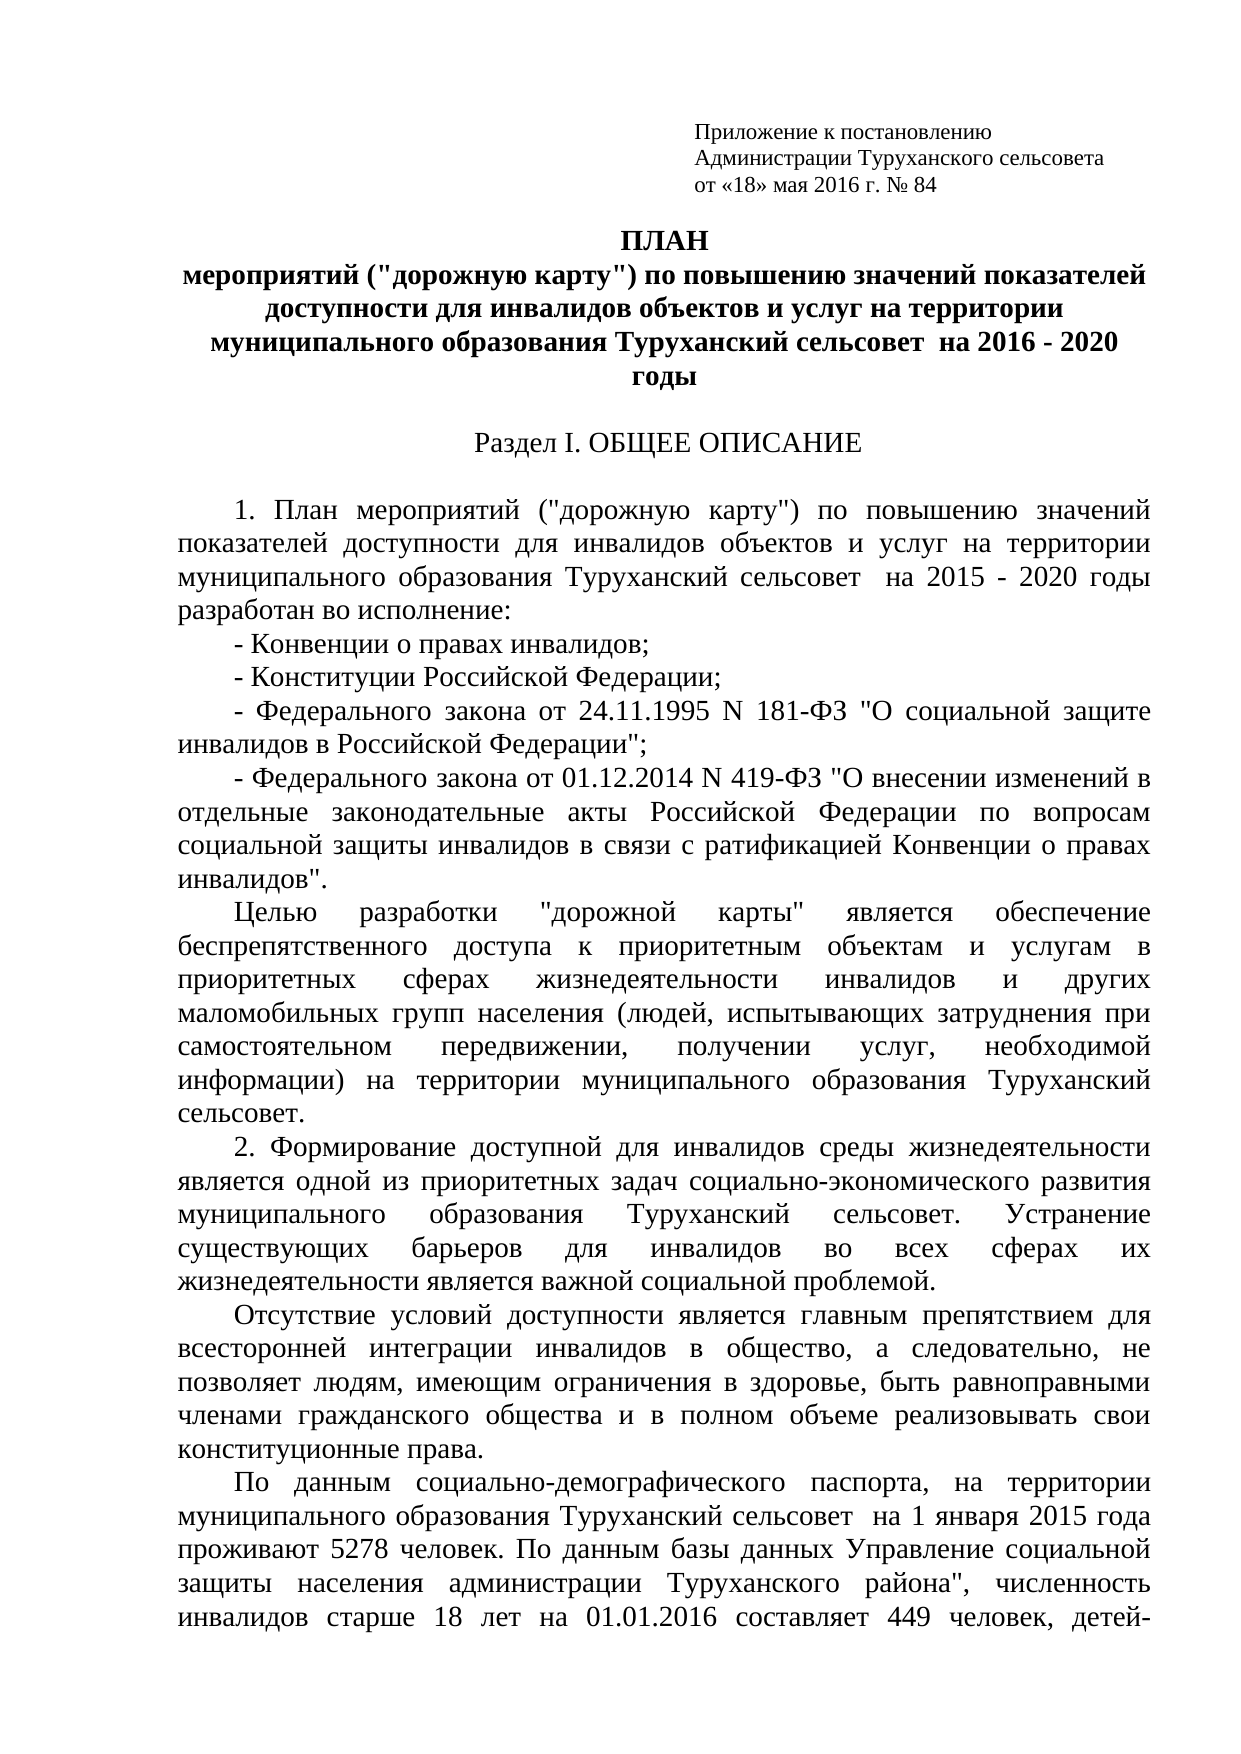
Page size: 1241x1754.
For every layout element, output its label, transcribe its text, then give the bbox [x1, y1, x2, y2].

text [177, 1464, 1152, 1632]
text Отсутствие условий доступности является главным препятствием для всесторонней интеграции инвалидов в общество, а следовательно, не позволяет людям, имеющим ограничения в здоровье, быть равноправными членами гражданского общества и в полном объеме реализовывать свои конституционные права. [177, 1297, 1152, 1464]
text мероприятий ("дорожную карту") по повышению значений показателей доступности для инвалидов объектов и услуг на территории муниципального образования Туруханский сельсовет на 2016 - 2020 годы [177, 257, 1152, 391]
text - Федерального закона от 01.12.2014 N 419-ФЗ "О внесении изменений в отдельные законодательные акты Российской Федерации по вопросам социальной защиты инвалидов в связи с ратификацией Конвенции о правах инвалидов". [177, 760, 1152, 894]
text 1. План мероприятий ("дорожную карту") по повышению значений показателей доступности для инвалидов объектов и услуг на территории муниципального образования Туруханский сельсовет на 2015 - 2020 годы разработан во исполнение: [177, 492, 1152, 626]
text Целью разработки "дорожной карты" является обеспечение беспрепятственного доступа к приоритетным объектам и услугам в приоритетных сферах жизнедеятельности инвалидов и других маломобильных групп населения (людей, испытывающих затруднения при самостоятельном передвижении, получении услуг, необходимой информации) на территории муниципального образования Туруханский сельсовет. [177, 894, 1152, 1129]
text Приложение к постановлению [177, 118, 1152, 144]
text 2. Формирование доступной для инвалидов среды жизнедеятельности является одной из приоритетных задач социально-экономического развития муниципального образования Туруханский сельсовет. Устранение существующих барьеров для инвалидов во всех сферах их жизнедеятельности является важной социальной проблемой. [177, 1129, 1152, 1297]
text Администрации Туруханского сельсовета [177, 144, 1152, 171]
text - Конвенции о правах инвалидов; [177, 626, 1152, 659]
text от «18» мая 2016 г. № 84 [177, 171, 1152, 197]
text - Федерального закона от 24.11.1995 N 181-ФЗ "О социальной защите инвалидов в Российской Федерации"; [177, 693, 1152, 760]
text ПЛАН [177, 223, 1152, 257]
text - Конституции Российской Федерации; [177, 659, 1152, 693]
text Раздел I. ОБЩЕЕ ОПИСАНИЕ [177, 425, 1152, 458]
